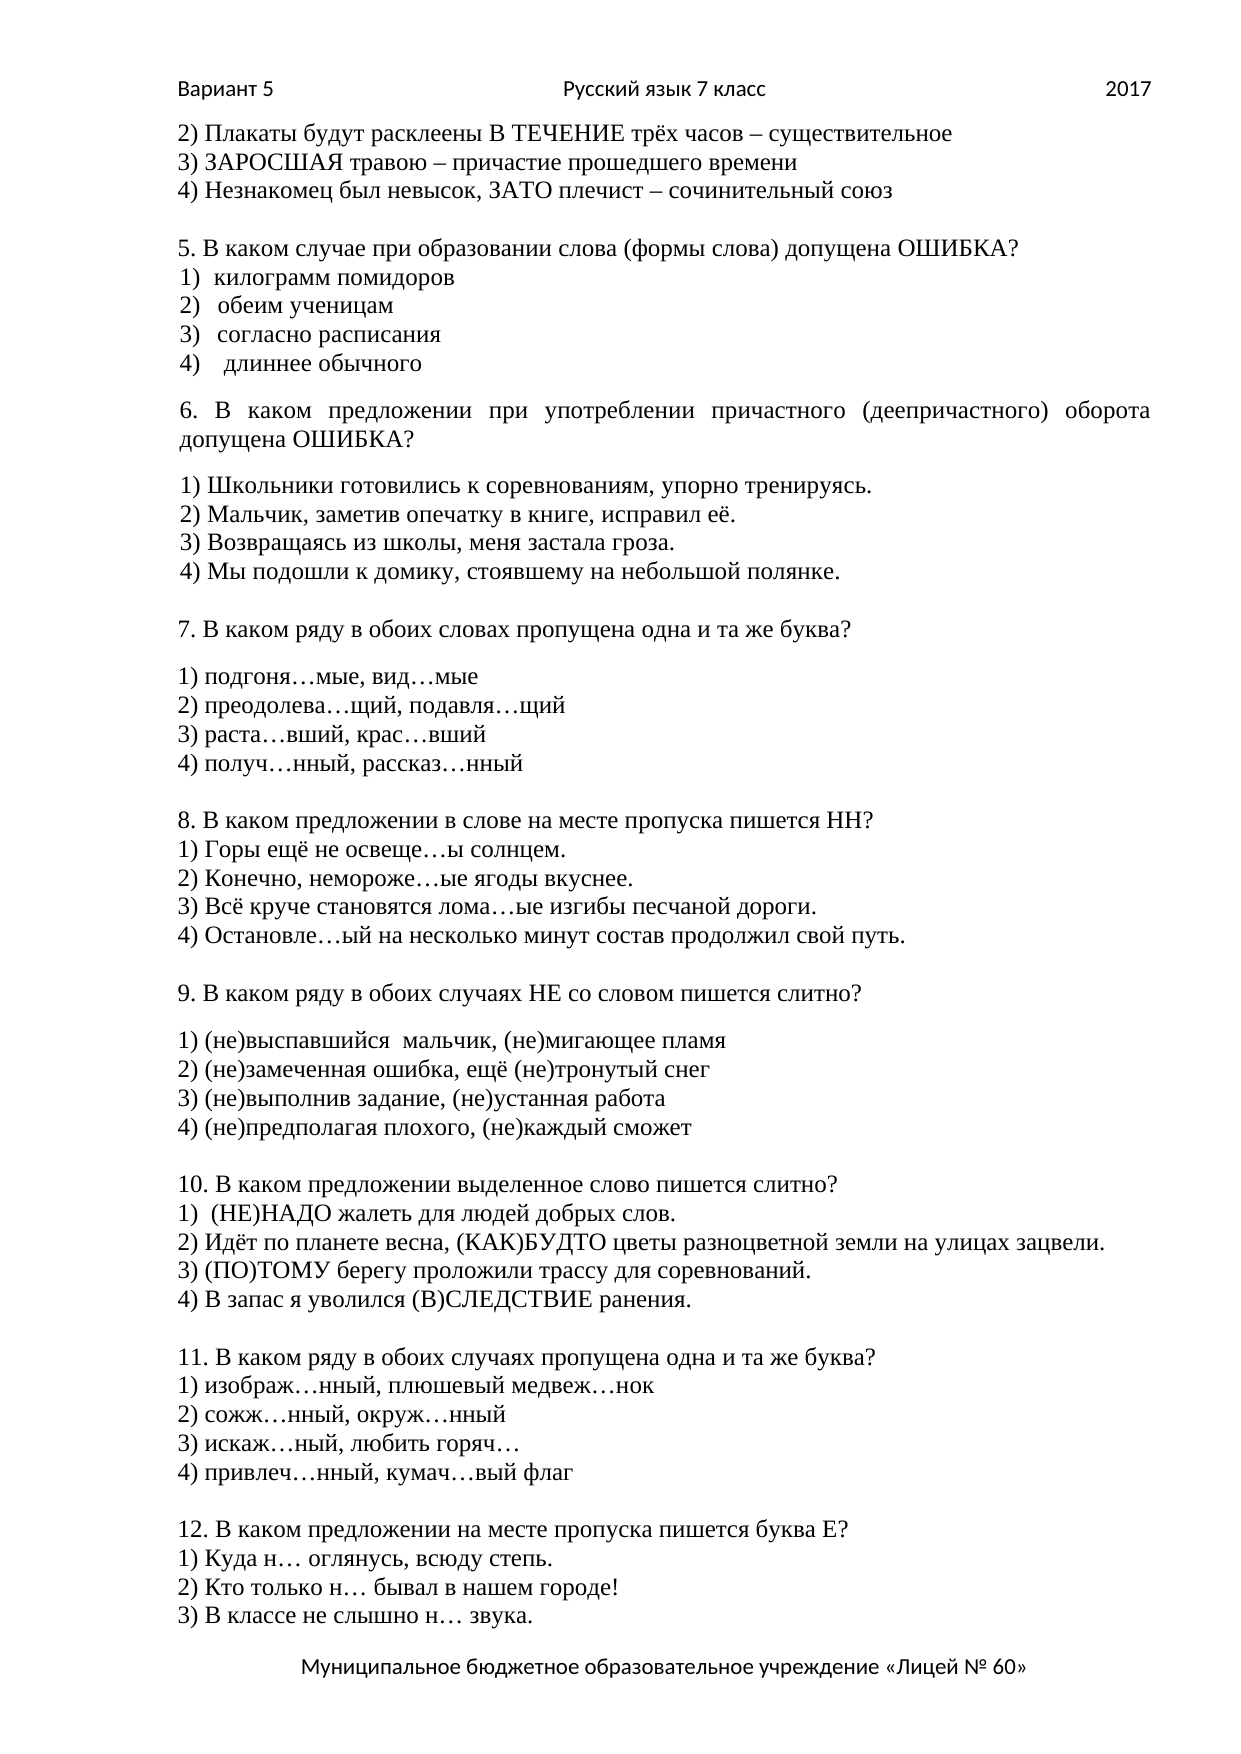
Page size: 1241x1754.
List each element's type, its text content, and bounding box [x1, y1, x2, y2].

text 3) раста…вший, крас…вший [177, 719, 1152, 748]
text 5. В каком случае при образовании слова (формы слова) допущена ОШИБКА? [177, 233, 1152, 262]
text 4) (не)предполагая плохого, (не)каждый сможет [177, 1112, 1152, 1140]
text 1) подгоня…мые, вид…мые [177, 661, 1152, 690]
text 1) (не)выспавшийся мальчик, (не)мигающее пламя [177, 1025, 1152, 1054]
text 1) (НЕ)НАДО жалеть для людей добрых слов. [177, 1198, 1152, 1227]
text 2) Кто только н… бывал в нашем городе! [177, 1572, 1152, 1600]
list килограмм помидоров [179, 262, 1152, 291]
text 1) Куда н… оглянусь, всюду степь. [177, 1543, 1152, 1572]
list согласно расписания [179, 320, 1152, 349]
text 4) В запас я уволился (В)СЛЕДСТВИЕ ранения. [177, 1284, 1152, 1313]
text 4) привлеч…нный, кумач…вый флаг [177, 1457, 1152, 1485]
text 3) (не)выполнив задание, (не)устанная работа [177, 1083, 1152, 1112]
text 1) изображ…нный, плюшевый медвеж…нок [177, 1370, 1152, 1399]
text 2) Идёт по планете весна, (КАК)БУДТО цветы разноцветной земли на улицах зацвели. [177, 1227, 1152, 1255]
text 6. В каком предложении при употреблении причастного (деепричастного) оборота допущена ОШИБКА? [179, 395, 1152, 453]
text 4) Остановле…ый на несколько минут состав продолжил свой путь. [177, 920, 1152, 949]
text 4) получ…нный, рассказ…нный [177, 748, 1152, 776]
text 7. В каком ряду в обоих словах пропущена одна и та же буква? [177, 614, 1152, 642]
text 2) сожж…нный, окруж…нный [177, 1399, 1152, 1428]
text 2) преодолева…щий, подавля…щий [177, 690, 1152, 719]
text 3) искаж…ный, любить горяч… [177, 1428, 1152, 1457]
text 3) Всё круче становятся лома…ые изгибы песчаной дороги. [177, 891, 1152, 920]
text 12. В каком предложении на месте пропуска пишется буква Е? [177, 1514, 1152, 1543]
text 4) Мы подошли к домику, стоявшему на небольшой полянке. [179, 556, 1152, 585]
text 2) Плакаты будут расклеены В ТЕЧЕНИЕ трёх часов – существительное [177, 118, 1152, 147]
text 10. В каком предложении выделенное слово пишется слитно? [177, 1169, 1152, 1198]
text 2) Мальчик, заметив опечатку в книге, исправил её. [179, 499, 1152, 527]
text 1) Школьники готовились к соревнованиям, упорно тренируясь. [179, 470, 1152, 499]
list длиннее обычного [179, 349, 1152, 378]
text 3) (ПО)ТОМУ берегу проложили трассу для соревнований. [177, 1255, 1152, 1284]
text 8. В каком предложении в слове на месте пропуска пишется НН? [177, 805, 1152, 834]
text 11. В каком ряду в обоих случаях пропущена одна и та же буква? [177, 1342, 1152, 1370]
text 4) Незнакомец был невысок, ЗАТО плечист – сочинительный союз [177, 176, 1152, 204]
text 2) Конечно, немороже…ые ягоды вкуснее. [177, 863, 1152, 891]
text 3) ЗАРОСШАЯ травою – причастие прошедшего времени [177, 147, 1152, 176]
text 3) Возвращаясь из школы, меня застала гроза. [179, 527, 1152, 556]
list обеим ученицам [179, 291, 1152, 320]
text 3) В классе не слышно н… звука. [177, 1600, 1152, 1629]
text 9. В каком ряду в обоих случаях НЕ со словом пишется слитно? [177, 978, 1152, 1006]
text 1) Горы ещё не освеще…ы солнцем. [177, 834, 1152, 863]
text 2) (не)замеченная ошибка, ещё (не)тронутый снег [177, 1054, 1152, 1083]
